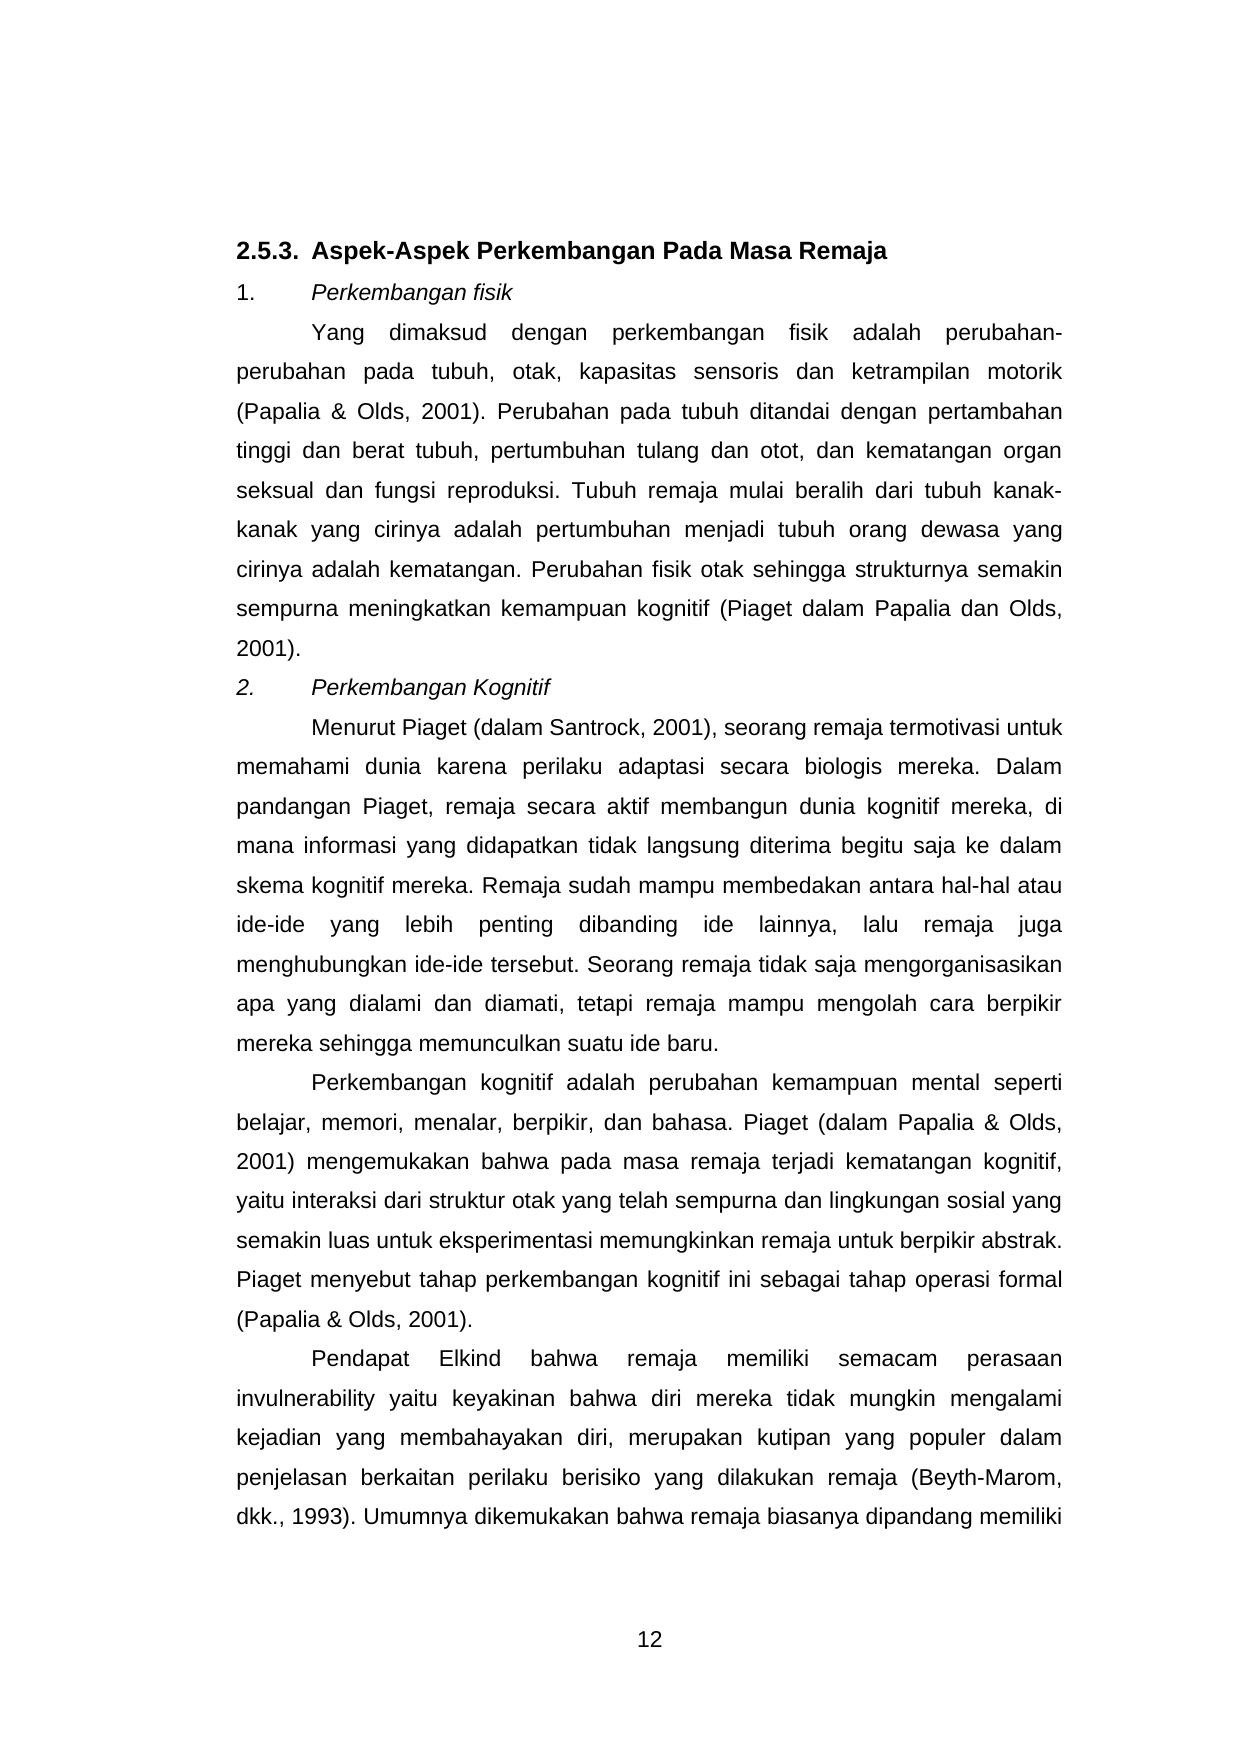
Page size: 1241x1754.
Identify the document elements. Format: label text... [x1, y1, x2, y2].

text 1. Perkembangan fisik [236, 279, 1063, 306]
text Yang dimaksud dengan perkembangan fisik adalah perubahan-perubahan pada tubuh, otak, kapasitas sensoris dan ketrampilan motorik (Papalia & Olds, 2001). Perubahan pada tubuh ditandai dengan pertambahan tinggi dan berat tubuh, pertumbuhan tulang dan otot, dan kematangan organ seksual dan fungsi reproduksi. Tubuh remaja mulai beralih dari tubuh kanak-kanak yang cirinya adalah pertumbuhan menjadi tubuh orang dewasa yang cirinya adalah kematangan. Perubahan fisik otak sehingga strukturnya semakin sempurna meningkatkan kemampuan kognitif (Piaget dalam Papalia dan Olds, 2001). [236, 319, 1063, 661]
text 2.5.3. Aspek-Aspek Perkembangan Pada Masa Remaja [236, 236, 1063, 265]
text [236, 1345, 1063, 1529]
text Menurut Piaget (dalam Santrock, 2001), seorang remaja termotivasi untuk memahami dunia karena perilaku adaptasi secara biologis mereka. Dalam pandangan Piaget, remaja secara aktif membangun dunia kognitif mereka, di mana informasi yang didapatkan tidak langsung diterima begitu saja ke dalam skema kognitif mereka. Remaja sudah mampu membedakan antara hal-hal atau ide-ide yang lebih penting dibanding ide lainnya, lalu remaja juga menghubungkan ide-ide tersebut. Seorang remaja tidak saja mengorganisasikan apa yang dialami dan diamati, tetapi remaja mampu mengolah cara berpikir mereka sehingga memunculkan suatu ide baru. [236, 714, 1063, 1056]
list Perkembangan Kognitif [236, 674, 1063, 701]
text Perkembangan kognitif adalah perubahan kemampuan mental seperti belajar, memori, menalar, berpikir, dan bahasa. Piaget (dalam Papalia & Olds, 2001) mengemukakan bahwa pada masa remaja terjadi kematangan kognitif, yaitu interaksi dari struktur otak yang telah sempurna dan lingkungan sosial yang semakin luas untuk eksperimentasi memungkinkan remaja untuk berpikir abstrak. Piaget menyebut tahap perkembangan kognitif ini sebagai tahap operasi formal (Papalia & Olds, 2001). [236, 1069, 1063, 1332]
